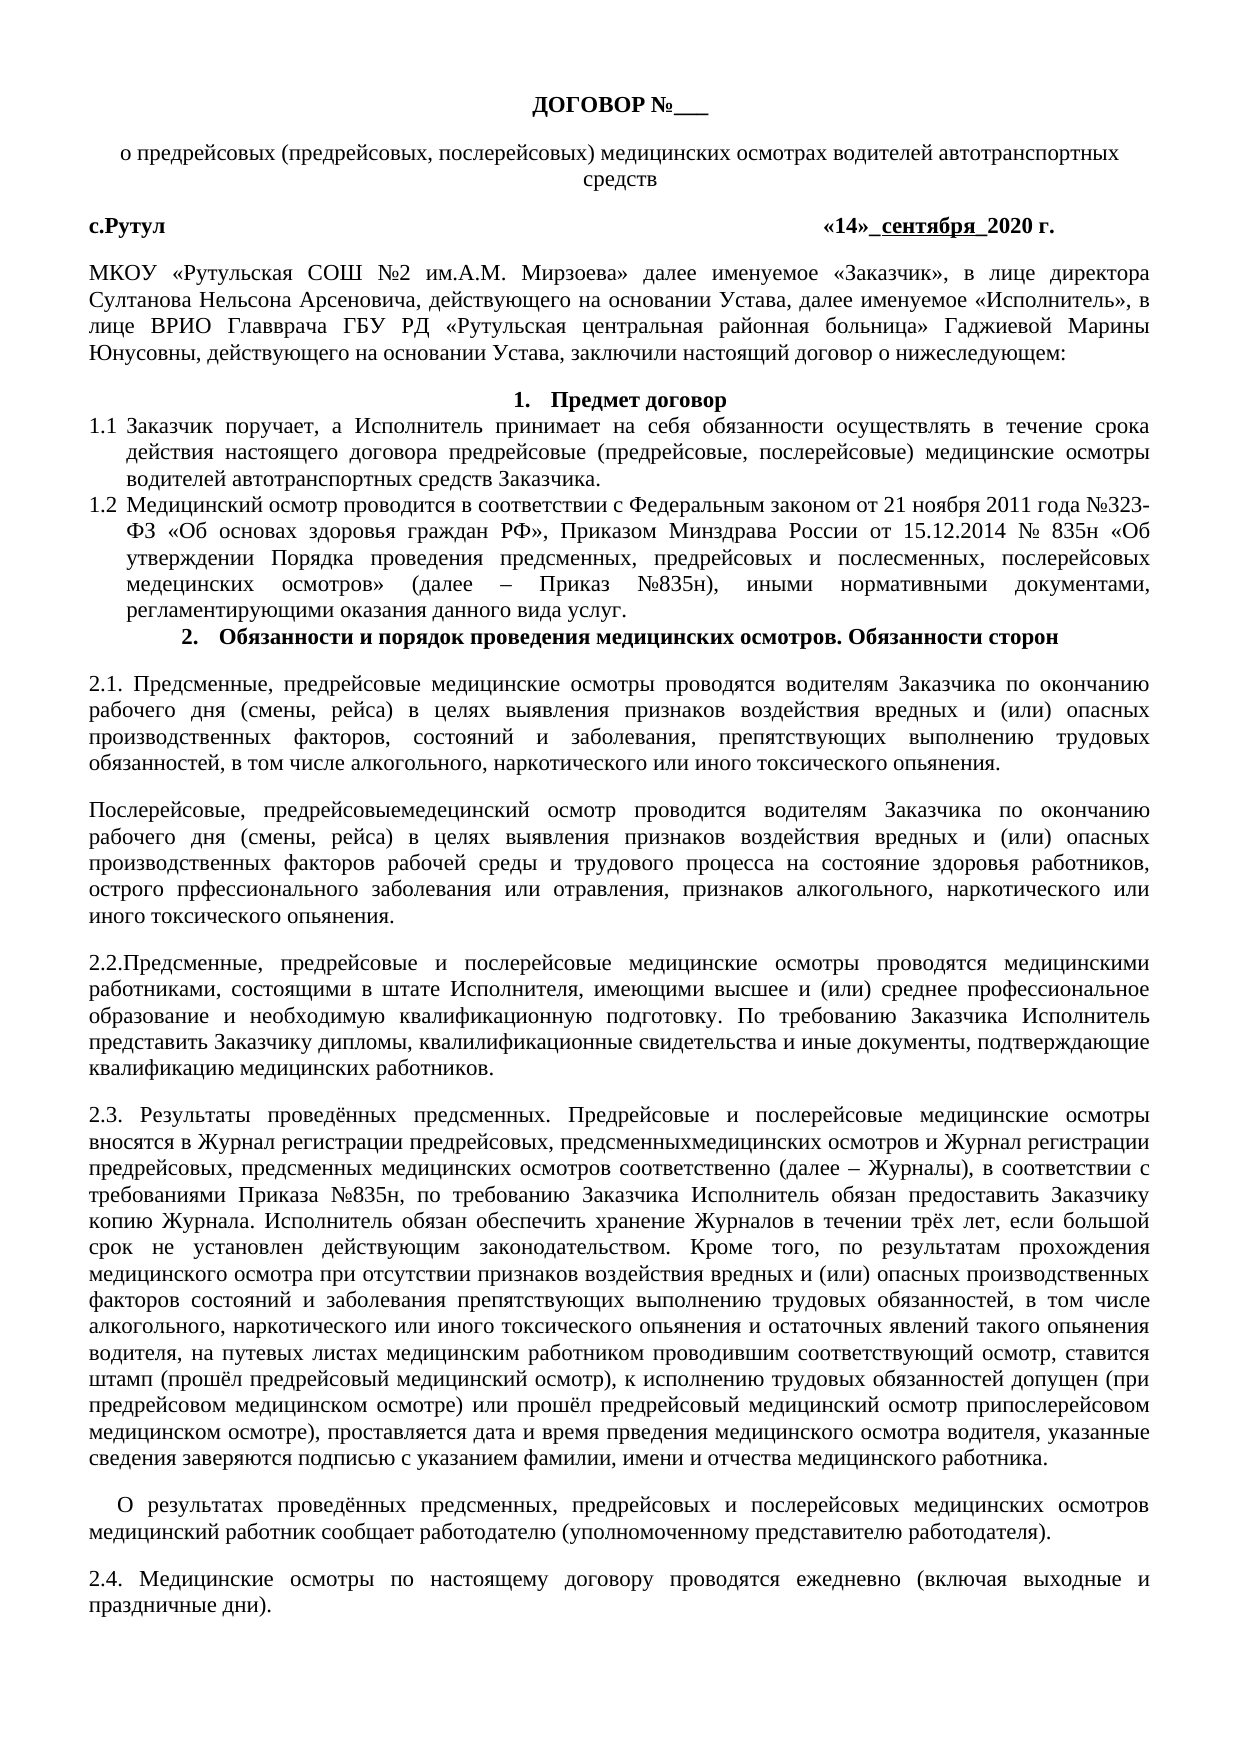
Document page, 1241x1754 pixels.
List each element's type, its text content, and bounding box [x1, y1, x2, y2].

text с.Рутул «14»_сентября_2020 г. [88, 212, 1152, 239]
text 2.2.Предсменные, предрейсовые и послерейсовые медицинские осмотры проводятся медицинскими работниками, состоящими в штате Исполнителя, имеющими высшее и (или) среднее профессиональное образование и необходимую квалификационную подготовку. По требованию Заказчика Исполнитель представить Заказчику дипломы, квалилификационные свидетельства и иные документы, подтверждающие квалификацию медицинских работников. [88, 949, 1152, 1081]
list Предмет договор [88, 386, 1152, 412]
text 2.3. Результаты проведённых предсменных. Предрейсовые и послерейсовые медицинские осмотры вносятся в Журнал регистрации предрейсовых, предсменныхмедицинских осмотров и Журнал регистрации предрейсовых, предсменных медицинских осмотров соответственно (далее – Журналы), в соответствии с требованиями Приказа №835н, по требованию Заказчика Исполнитель обязан предоставить Заказчику копию Журнала. Исполнитель обязан обеспечить хранение Журналов в течении трёх лет, если большой срок не установлен действующим законодательством. Кроме того, по результатам прохождения медицинского осмотра при отсутствии признаков воздействия вредных и (или) опасных производственных факторов состояний и заболевания препятствующих выполнению трудовых обязанностей, в том числе алкогольного, наркотического или иного токсического опьянения и остаточных явлений такого опьянения водителя, на путевых листах медицинским работником проводившим соответствующий осмотр, ставится штамп (прошёл предрейсовый медицинский осмотр), к исполнению трудовых обязанностей допущен (при предрейсовом медицинском осмотре) или прошёл предрейсовый медицинский осмотр припослерейсовом медицинском осмотре), проставляется дата и время прведения медицинского осмотра водителя, указанные сведения заверяются подписью с указанием фамилии, имени и отчества медицинского работника. [88, 1102, 1152, 1471]
text ДОГОВОР №___ [88, 92, 1152, 118]
list Заказчик поручает, а Исполнитель принимает на себя обязанности осуществлять в течение срока действия настоящего договора предрейсовые (предрейсовые, послерейсовые) медицинские осмотры водителей автотранспортных средств Заказчика. [88, 412, 1152, 491]
text 2.1. Предсменные, предрейсовые медицинские осмотры проводятся водителям Заказчика по окончанию рабочего дня (смены, рейса) в целях выявления признаков воздействия вредных и (или) опасных производственных факторов, состояний и заболевания, препятствующих выполнению трудовых обязанностей, в том числе алкогольного, наркотического или иного токсического опьянения. [88, 670, 1152, 776]
text МКОУ «Рутульская СОШ №2 им.А.М. Мирзоева» далее именуемое «Заказчик», в лице директора Султанова Нельсона Арсеновича, действующего на основании Устава, далее именуемое «Исполнитель», в лице ВРИО Главврача ГБУ РД «Рутульская центральная районная больница» Гаджиевой Марины Юнусовны, действующего на основании Устава, заключили настоящий договор о нижеследующем: [88, 259, 1152, 365]
text Послерейсовые, предрейсовыемедецинский осмотр проводится водителям Заказчика по окончанию рабочего дня (смены, рейса) в целях выявления признаков воздействия вредных и (или) опасных производственных факторов рабочей среды и трудового процесса на состояние здоровья работников, острого прфессионального заболевания или отравления, признаков алкогольного, наркотического или иного токсического опьянения. [88, 796, 1152, 928]
list Обязанности и порядок проведения медицинских осмотров. Обязанности сторон [88, 623, 1152, 649]
text 2.4. Медицинские осмотры по настоящему договору проводятся ежедневно (включая выходные и праздничные дни). [88, 1565, 1152, 1618]
text о предрейсовых (предрейсовых, послерейсовых) медицинских осмотрах водителей автотранспортных средств [88, 139, 1152, 191]
text О результатах проведённых предсменных, предрейсовых и послерейсовых медицинских осмотров медицинский работник сообщает работодателю (уполномоченному представителю работодателя). [88, 1491, 1152, 1544]
list Медицинский осмотр проводится в соответствии с Федеральным законом от 21 ноября 2011 года №323-ФЗ «Об основах здоровья граждан РФ», Приказом Минздрава России от 15.12.2014 № 835н «Об утверждении Порядка проведения предсменных, предрейсовых и послесменных, послерейсовых медецинских осмотров» (далее – Приказ №835н), иными нормативными документами, регламентирующими оказания данного вида услуг. [88, 491, 1152, 623]
